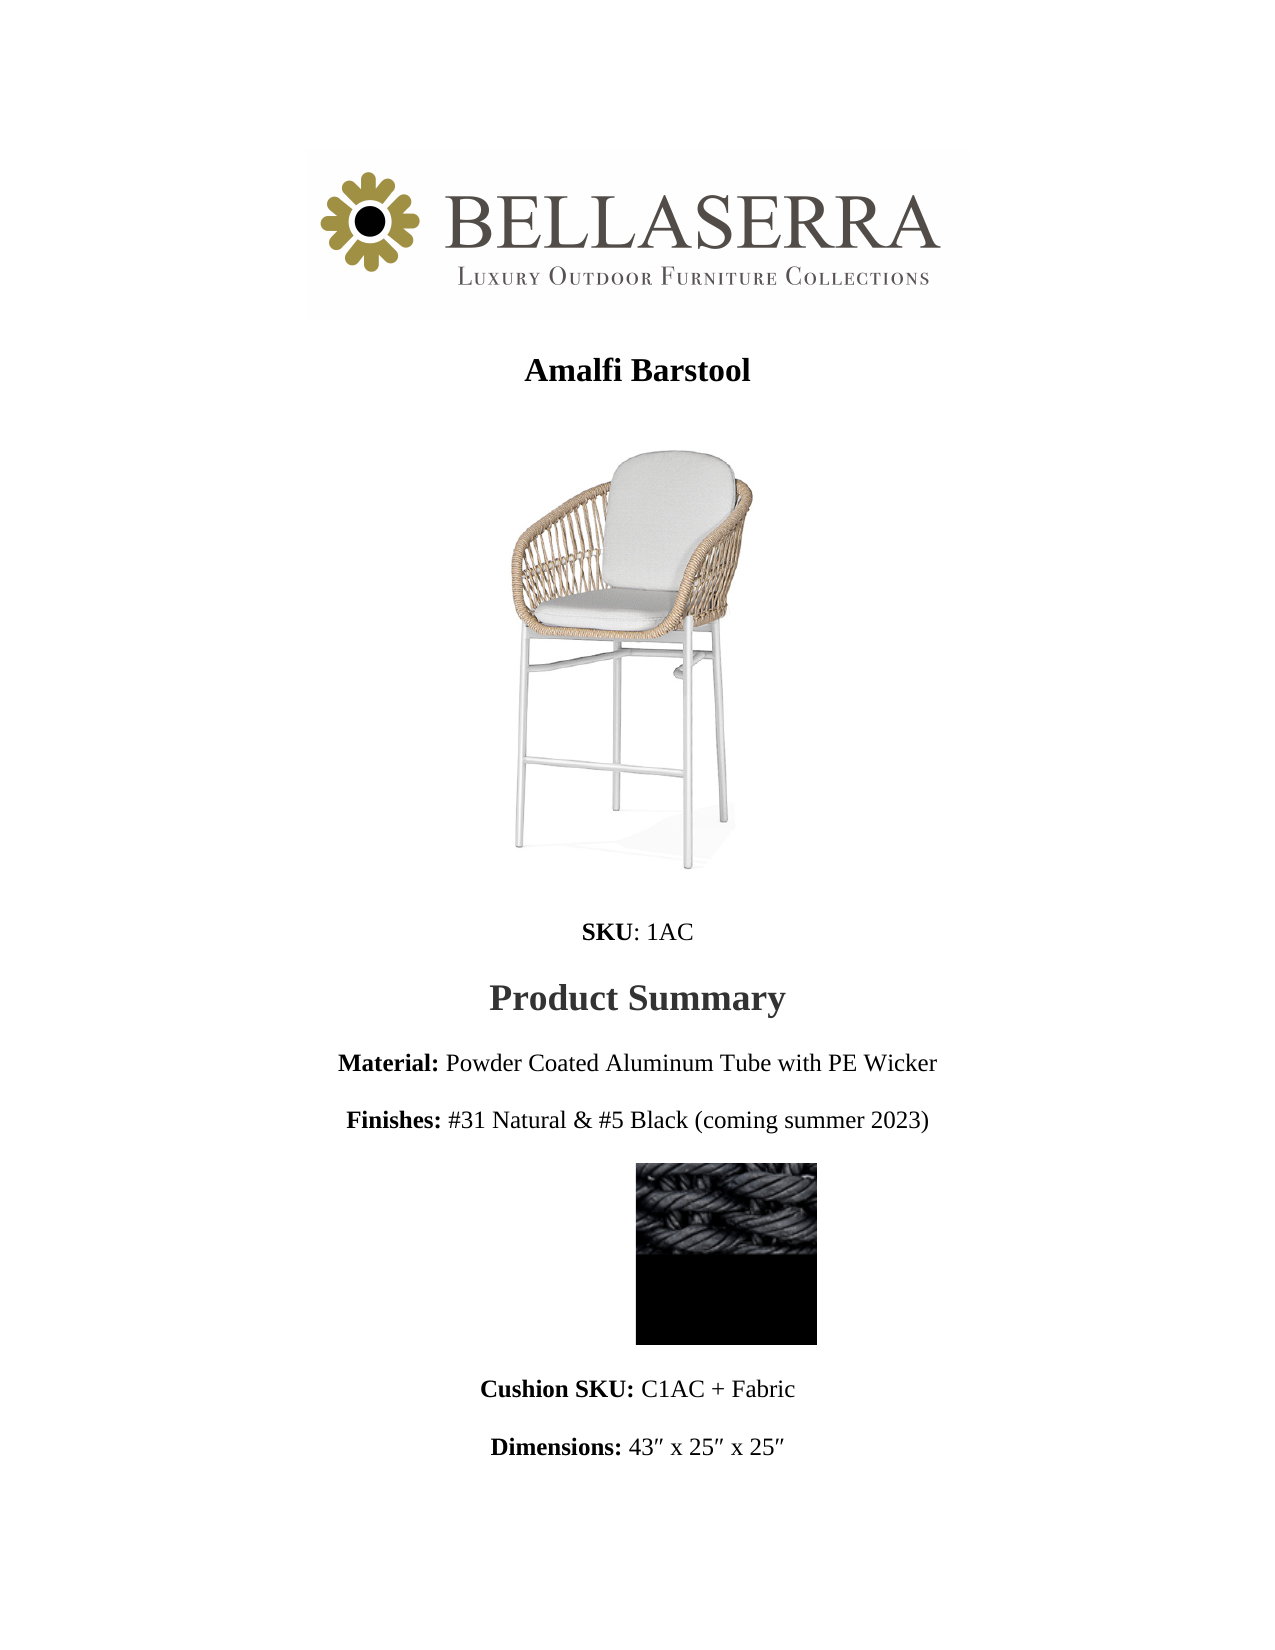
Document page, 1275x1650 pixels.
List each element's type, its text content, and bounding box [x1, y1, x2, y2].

picture [305, 150, 970, 321]
text Dimensions: 43″ x 25″ x 25″ [150, 1432, 1125, 1461]
subtitle Product Summary [150, 975, 1125, 1018]
picture [402, 417, 873, 889]
text Finishes: #31 Natural & #5 Black (coming summer 2023) [150, 1106, 1125, 1134]
text SKU: 1AC [150, 917, 1125, 946]
picture [635, 1163, 817, 1345]
subtitle Amalfi Barstool [150, 350, 1125, 388]
text Material: Powder Coated Aluminum Tube with PE Wicker [150, 1048, 1125, 1076]
text Cushion SKU: C1AC + Fabric [150, 1374, 1125, 1403]
